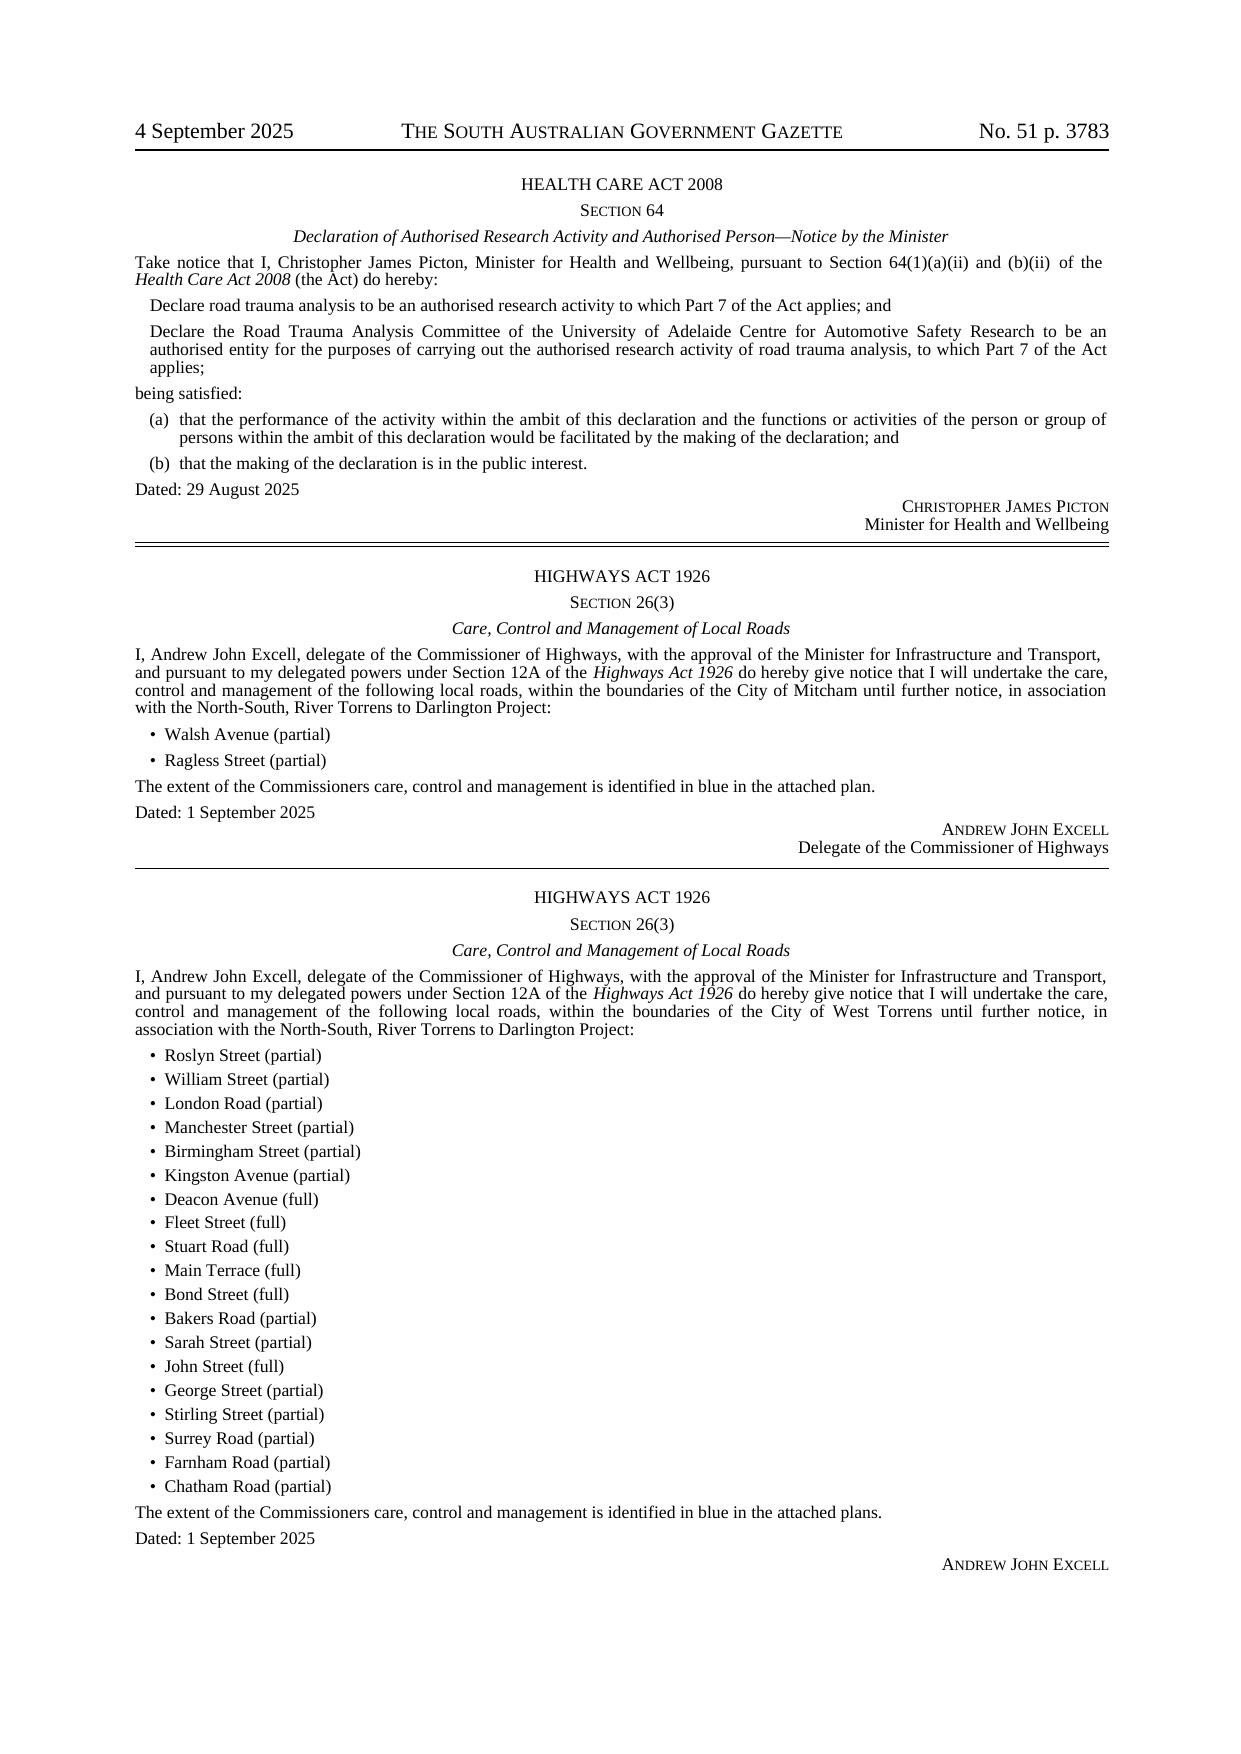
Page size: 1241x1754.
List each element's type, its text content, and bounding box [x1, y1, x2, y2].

text • George Street (partial) [149, 1382, 1109, 1400]
text • Ragless Street (partial) [149, 752, 1109, 769]
text • Main Terrace (full) [149, 1263, 1109, 1280]
text • Bakers Road (partial) [149, 1311, 1109, 1328]
text Andrew John Excell [135, 822, 1109, 839]
text • Roslyn Street (partial) [149, 1047, 1109, 1065]
text • Stuart Road (full) [149, 1239, 1109, 1256]
title Section 64 [135, 202, 1109, 219]
title Section 26(3) [135, 594, 1109, 612]
text • Surrey Road (partial) [149, 1430, 1109, 1448]
text Section 26(3) [135, 916, 1109, 933]
text • Farnham Road (partial) [149, 1454, 1109, 1472]
text Declare road trauma analysis to be an authorised research activity to which Part 7 of the Act applies; and [149, 298, 1109, 315]
text Care, Control and Management of Local Roads [135, 621, 1109, 638]
text • Birmingham Street (partial) [149, 1143, 1109, 1161]
title Health Care Act 2008 [135, 176, 1109, 193]
text • John Street (full) [149, 1358, 1109, 1376]
text • Chatham Road (partial) [149, 1478, 1109, 1496]
text Care, Control and Management of Local Roads [135, 942, 1109, 959]
text being satisfied: [135, 385, 1109, 403]
text • Fleet Street (full) [149, 1215, 1109, 1232]
text • Manchester Street (partial) [149, 1119, 1109, 1137]
text Andrew John Excell [135, 1556, 1109, 1574]
text • Bond Street (full) [149, 1287, 1109, 1304]
text • London Road (partial) [149, 1095, 1109, 1113]
text The extent of the Commissioners care, control and management is identified in blue in the attached plans. [135, 1504, 1109, 1522]
text • Kingston Avenue (partial) [149, 1167, 1109, 1184]
text Dated: 1 September 2025 [135, 804, 1109, 822]
text I, Andrew John Excell, delegate of the Commissioner of Highways, with the approval of the Minister for Infrastructure and Transport, and pursuant to my delegated powers under Section 12A of the Highways Act 1926 do hereby give notice that I will undertake the care, control and management of the following local roads, within the boundaries of the City of West Torrens until further notice, in association with the North-South, River Torrens to Darlington Project: [135, 968, 1109, 1039]
text Declare the Road Trauma Analysis Committee of the University of Adelaide Centre for Automotive Safety Research to be an authorised entity for the purposes of carrying out the authorised research activity of road trauma analysis, to which Part 7 of the Act applies; [149, 324, 1109, 377]
text Delegate of the Commissioner of Highways [135, 839, 1109, 857]
text • William Street (partial) [149, 1071, 1109, 1089]
text • Walsh Avenue (partial) [149, 726, 1109, 743]
text Minister for Health and Wellbeing [135, 516, 1109, 534]
text The extent of the Commissioners care, control and management is identified in blue in the attached plan. [135, 778, 1109, 796]
text Dated: 29 August 2025 [135, 481, 1109, 499]
text • Sarah Street (partial) [149, 1334, 1109, 1352]
text • Deacon Avenue (full) [149, 1191, 1109, 1208]
subtitle Highways Act 1926 [135, 568, 1109, 586]
text HIGHWAYS ACT 1926 [135, 890, 1109, 907]
text I, Andrew John Excell, delegate of the Commissioner of Highways, with the approval of the Minister for Infrastructure and Transport, and pursuant to my delegated powers under Section 12A of the Highways Act 1926 do hereby give notice that I will undertake the care, control and management of the following local roads, within the boundaries of the City of Mitcham until further notice, in association with the North-South, River Torrens to Darlington Project: [135, 647, 1109, 717]
title Declaration of Authorised Research Activity and Authorised Person—Notice by the Minister [135, 228, 1109, 246]
text Dated: 1 September 2025 [135, 1530, 1109, 1548]
text Christopher James Picton [135, 499, 1109, 516]
text Take notice that I, Christopher James Picton, Minister for Health and Wellbeing, pursuant to Section 64(1)(a)(ii) and (b)(ii) of the Health Care Act 2008 (the Act) do hereby: [135, 254, 1109, 289]
text (b) that the making of the declaration is in the public interest. [149, 455, 1109, 473]
text • Stirling Street (partial) [149, 1406, 1109, 1424]
